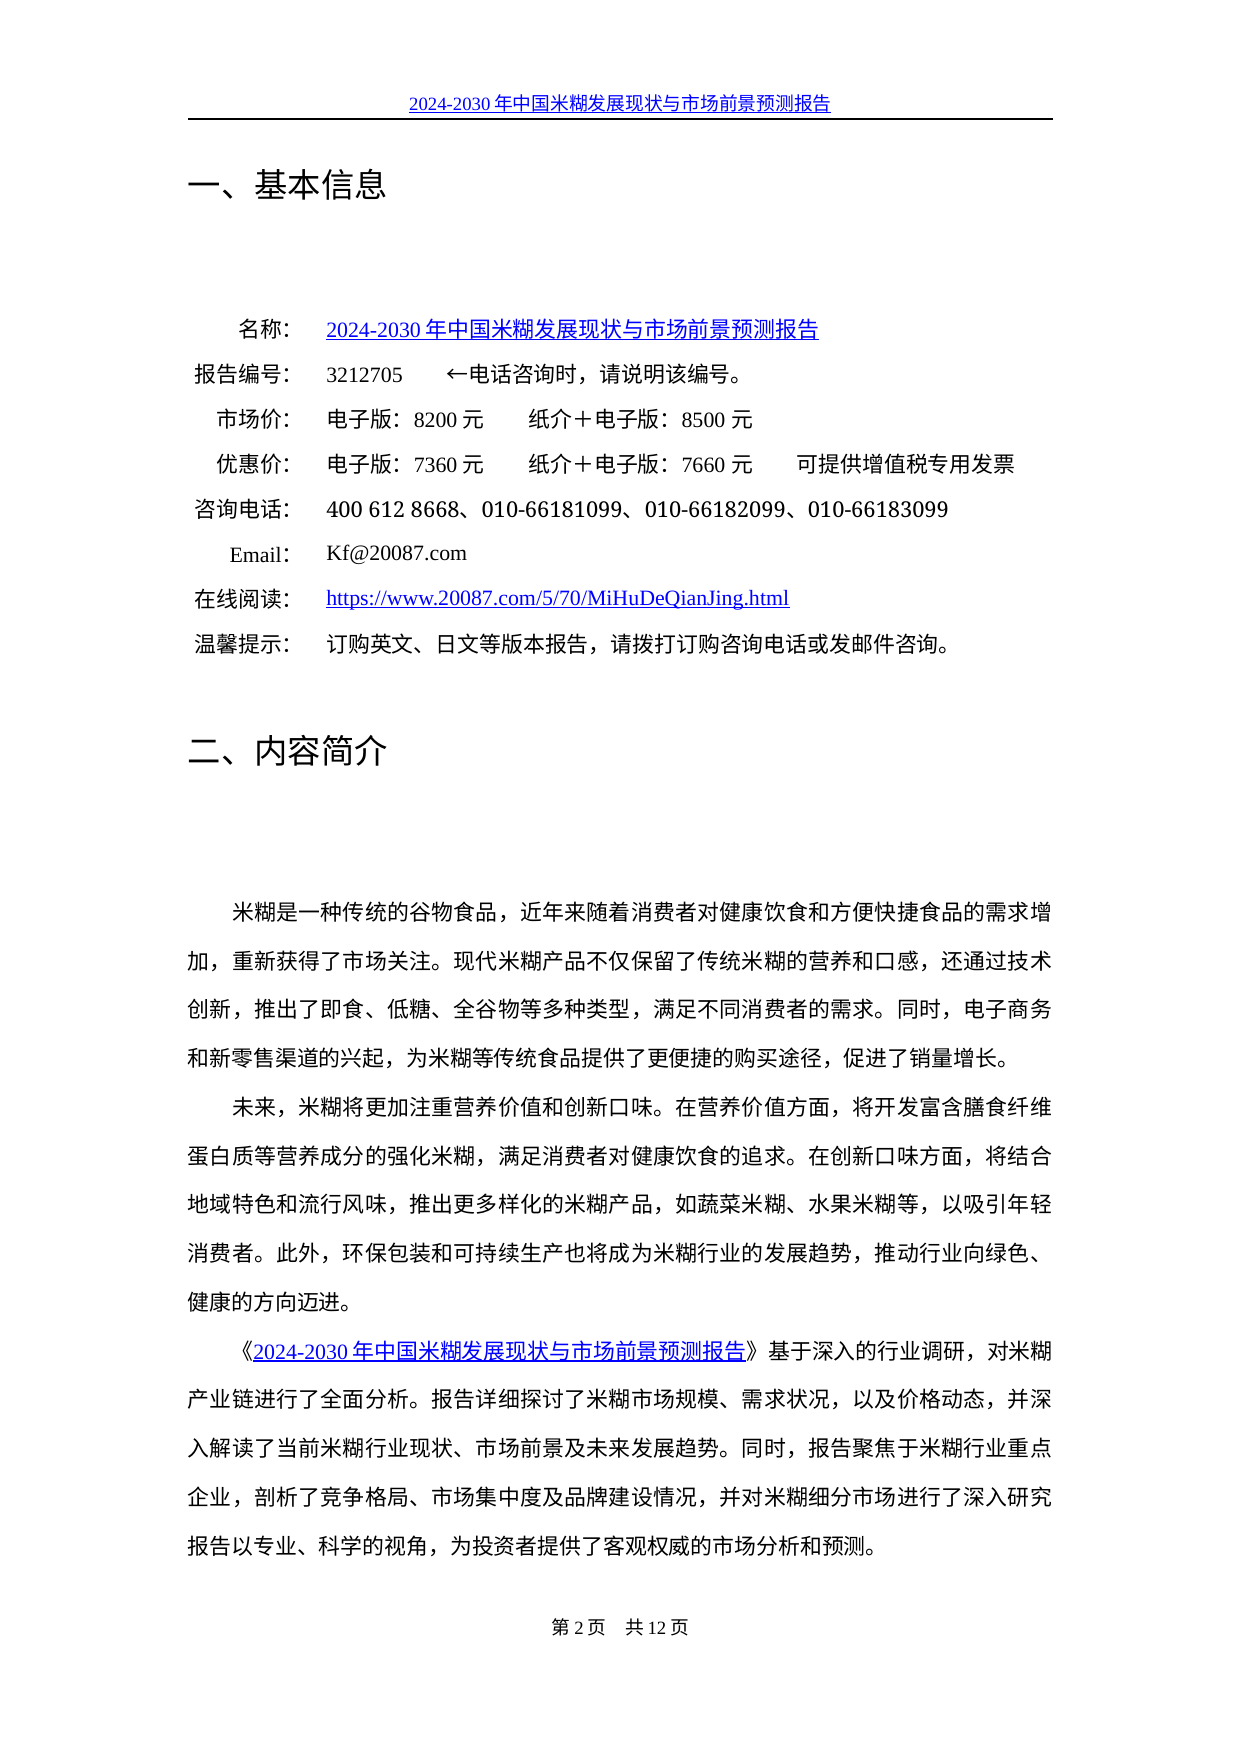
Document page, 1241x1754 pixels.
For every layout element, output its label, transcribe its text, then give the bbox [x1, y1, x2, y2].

table_cell 400 612 8668、010-66181099、010-66182099、010-66183099 [315, 492, 1073, 537]
table_cell 电子版：8200 元 纸介＋电子版：8500 元 [315, 402, 1073, 447]
table_cell 市场价： [167, 402, 315, 447]
table_cell [315, 582, 1073, 627]
table_cell Kf@20087.com [315, 537, 1073, 582]
title 一、基本信息 [187, 150, 1053, 215]
title 二、内容简介 [187, 717, 1053, 782]
table_cell 3212705 ←电话咨询时，请说明该编号。 [315, 357, 1073, 402]
table_cell 订购英文、日文等版本报告，请拨打订购咨询电话或发邮件咨询。 [315, 627, 1073, 672]
table_cell 优惠价： [167, 447, 315, 492]
table_header 2024-2030年中国米糊发展现状与市场前景预测报告 [315, 312, 1073, 357]
table_header 名称： [167, 312, 315, 357]
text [187, 894, 1053, 1561]
table_cell 报告编号： [167, 357, 315, 402]
table_cell 咨询电话： [167, 492, 315, 537]
table_cell Email： [167, 537, 315, 582]
table_cell 在线阅读： [167, 582, 315, 627]
table_cell 温馨提示： [167, 627, 315, 672]
table_cell 电子版：7360 元 纸介＋电子版：7660 元 可提供增值税专用发票 [315, 447, 1073, 492]
